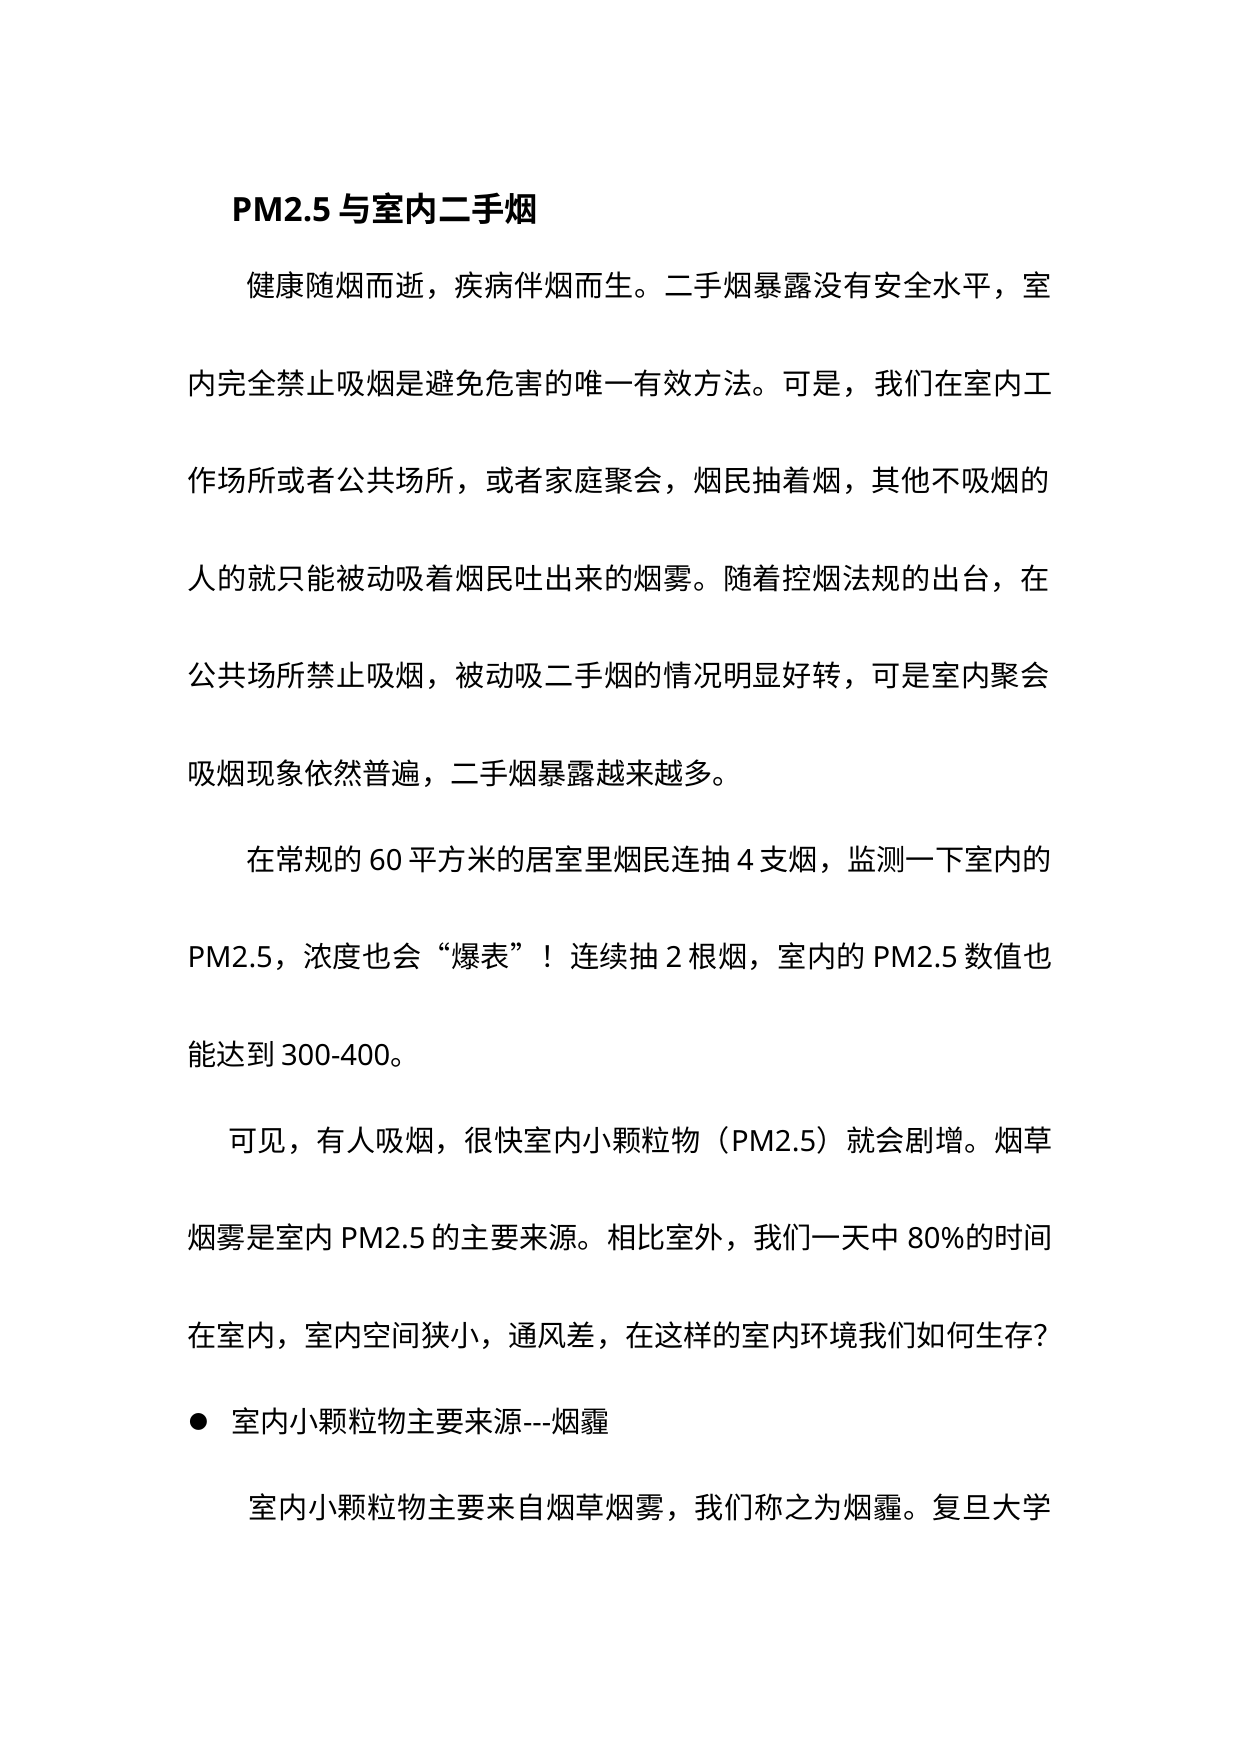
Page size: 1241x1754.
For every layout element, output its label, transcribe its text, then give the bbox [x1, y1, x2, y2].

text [187, 1474, 1053, 1539]
text 健康随烟而逝，疾病伴烟而生。二手烟暴露没有安全水平，室内完全禁止吸烟是避免危害的唯一有效方法。可是，我们在室内工作场所或者公共场所，或者家庭聚会，烟民抽着烟，其他不吸烟的人的就只能被动吸着烟民吐出来的烟雾。随着控烟法规的出台，在公共场所禁止吸烟，被动吸二手烟的情况明显好转，可是室内聚会吸烟现象依然普遍，二手烟暴露越来越多。 [187, 252, 1053, 804]
list 室内小颗粒物主要来源---烟霾 [187, 1387, 1053, 1452]
list PM2.5与室内二手烟 [231, 174, 1053, 239]
text 可见，有人吸烟，很快室内小颗粒物（PM2.5）就会剧增。烟草烟雾是室内PM2.5的主要来源。相比室外，我们一天中80%的时间在室内，室内空间狭小，通风差，在这样的室内环境我们如何生存？ [187, 1106, 1053, 1366]
text 在常规的的居室里烟民连抽4支烟，监测一下室内的PM2.5，浓度也会“爆表”！连续抽2根烟，室内的PM2.5数值也能达到300-400。 [187, 825, 1053, 1085]
